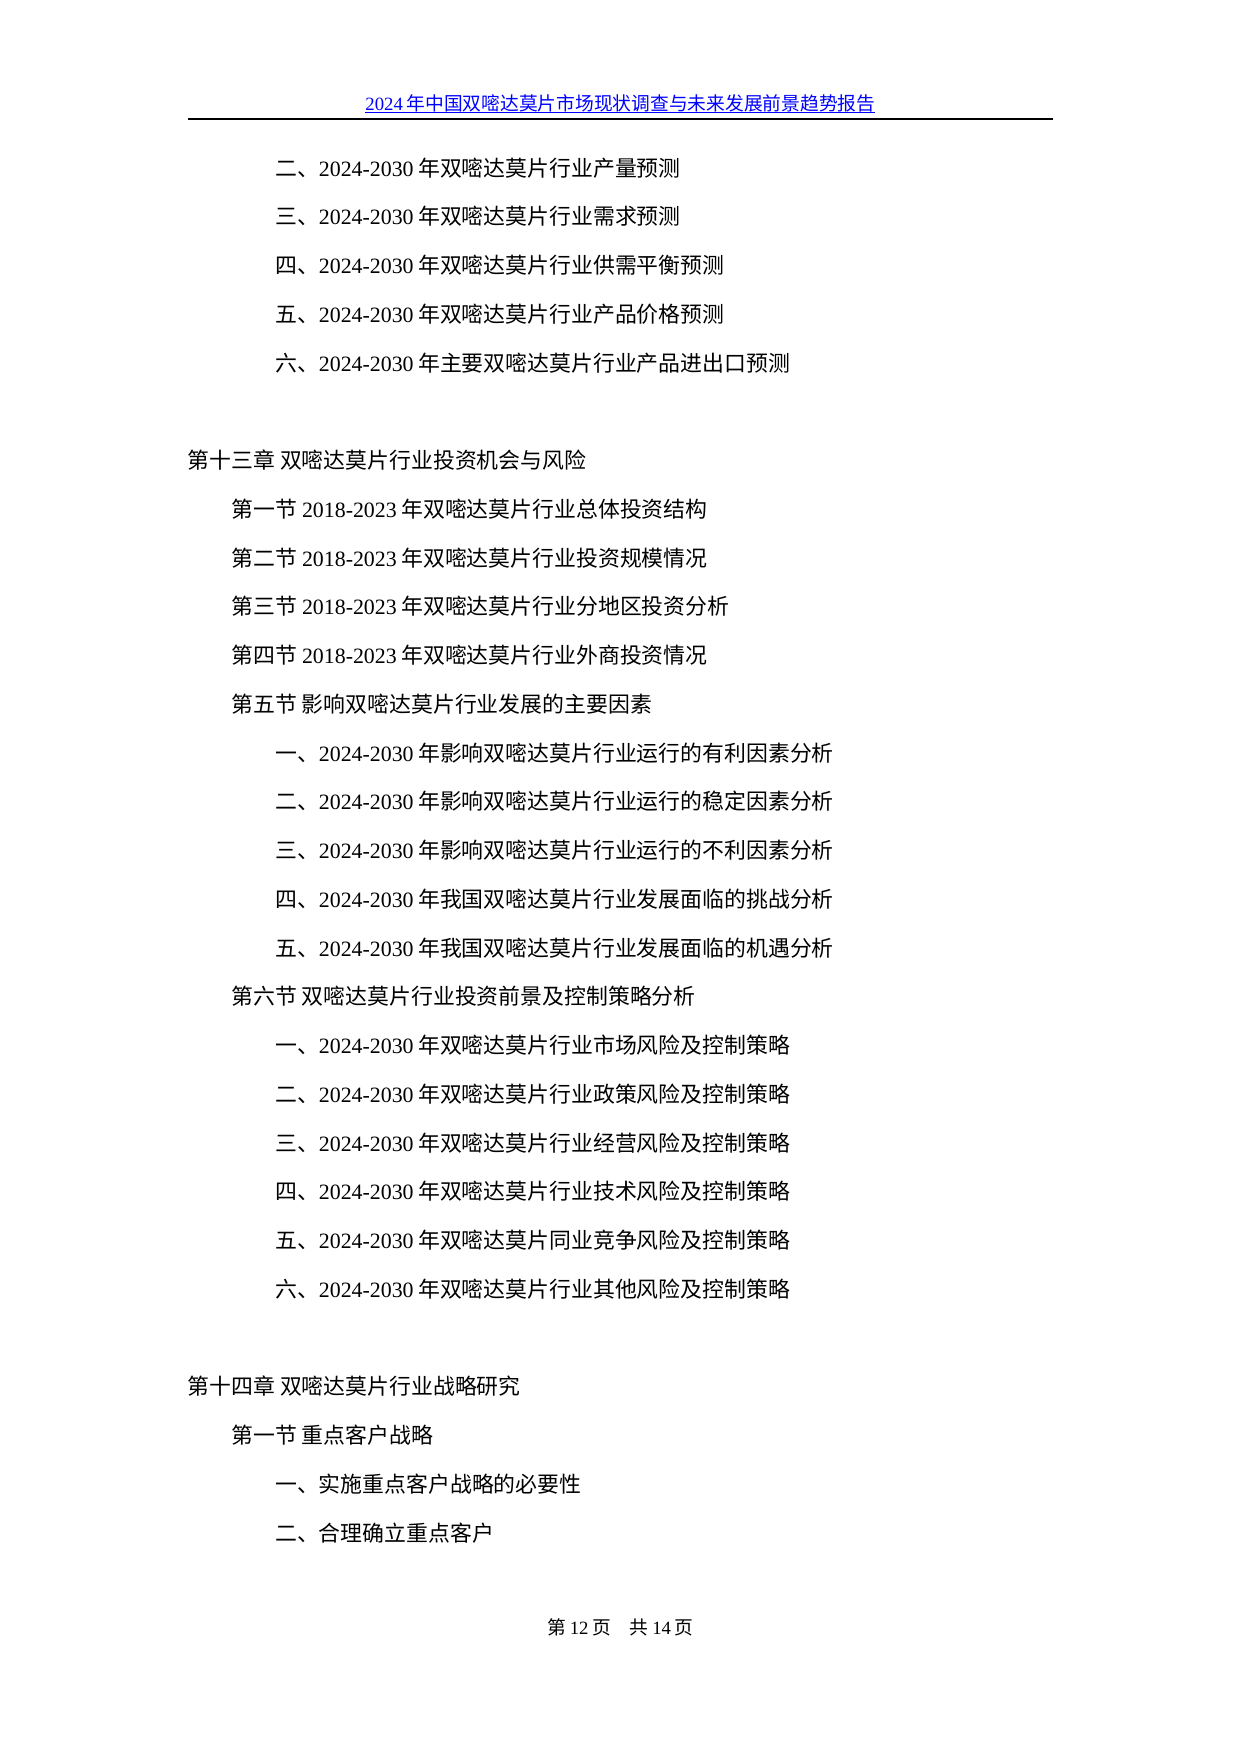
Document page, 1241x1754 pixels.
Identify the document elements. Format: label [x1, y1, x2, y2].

text [187, 150, 1053, 1548]
